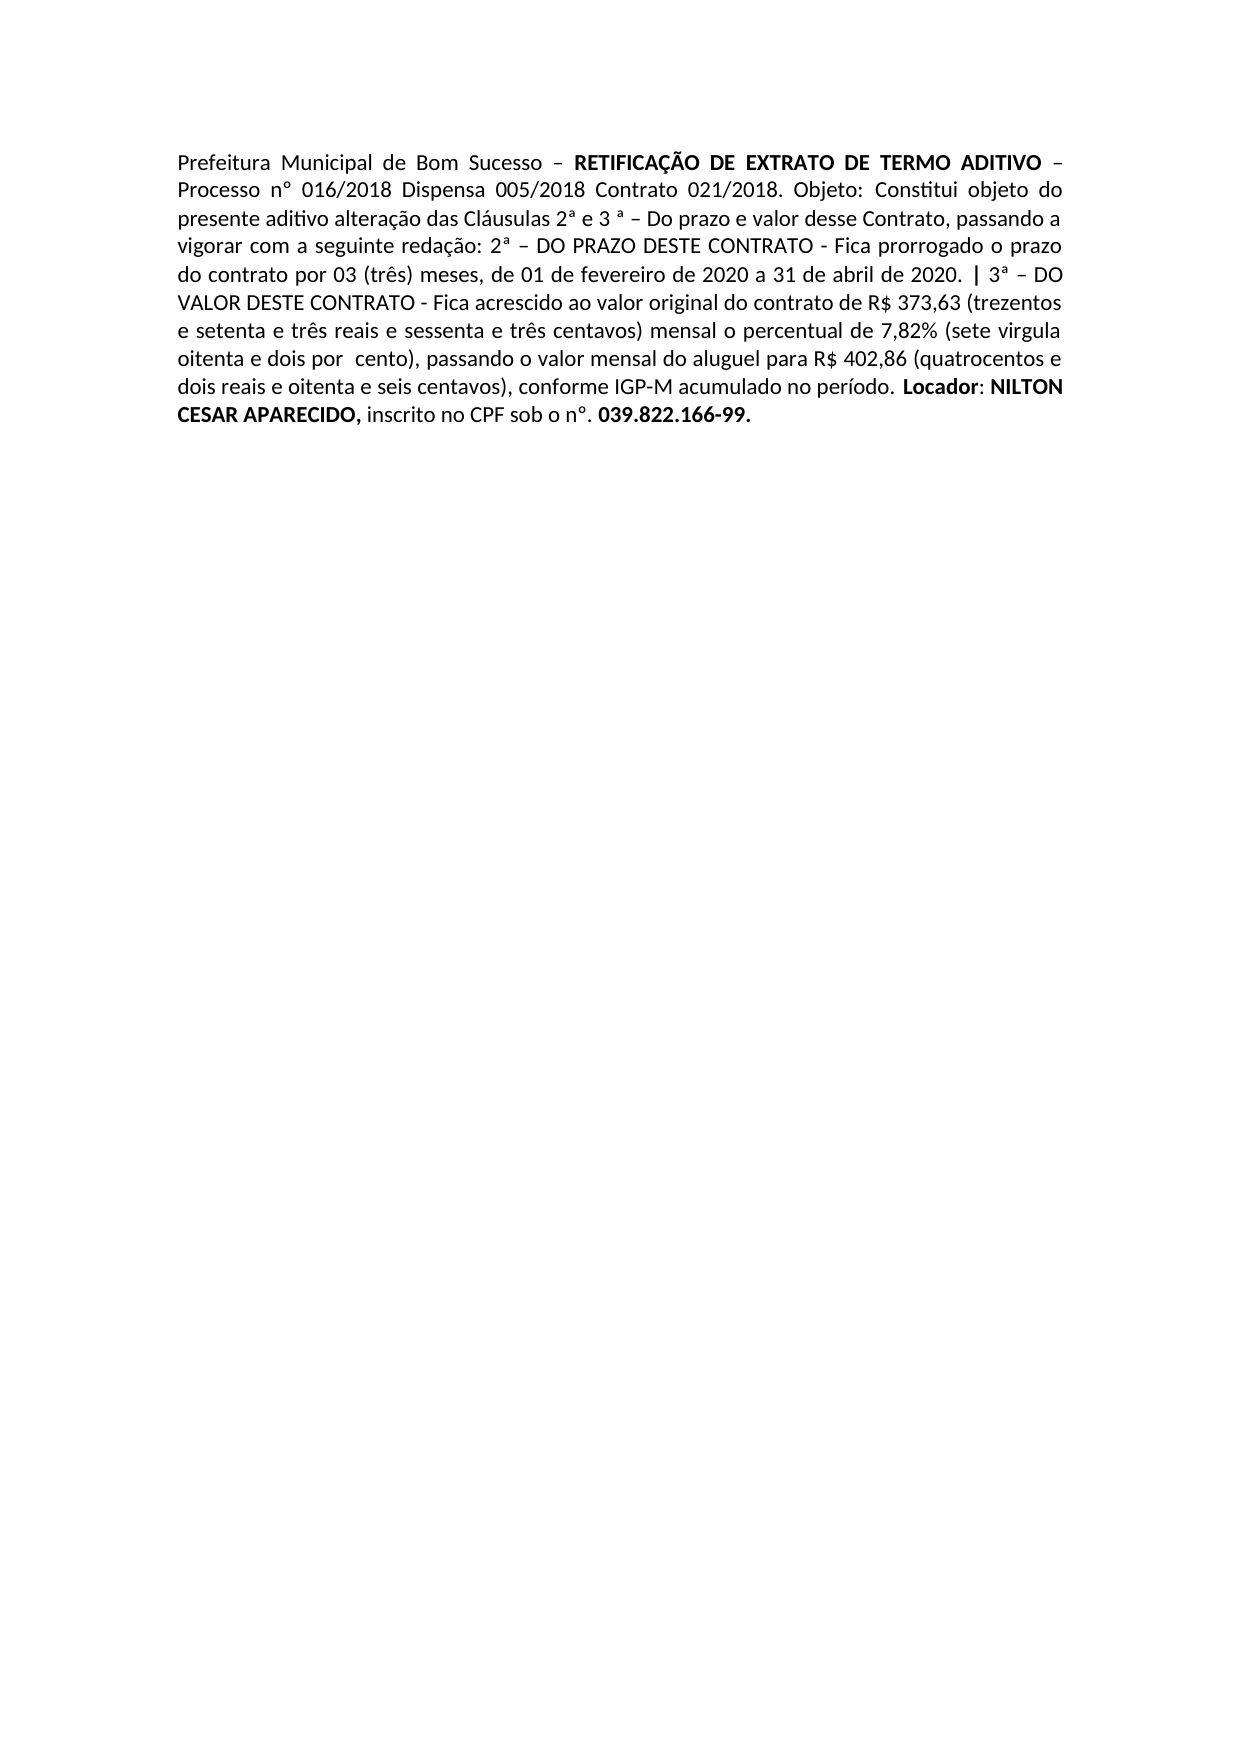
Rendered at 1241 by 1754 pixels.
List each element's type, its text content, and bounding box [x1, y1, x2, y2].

text Prefeitura Municipal de Bom Sucesso – RETIFICAÇÃO DE EXTRATO DE TERMO ADITIVO – Processo nº 016/2018 Dispensa 005/2018 Contrato 021/2018. Objeto: Constitui objeto do presente aditivo alteração das Cláusulas 2ª e 3 ª – Do prazo e valor desse Contrato, passando a vigorar com a seguinte redação: 2ª – DO PRAZO DESTE CONTRATO - Fica prorrogado o prazo do contrato por 03 (três) meses, de 01 de fevereiro de 2020 a 31 de abril de 2020. | 3ª – DO VALOR DESTE CONTRATO - Fica acrescido ao valor original do contrato de R$ 373,63 (trezentos e setenta e três reais e sessenta e três centavos) mensal o percentual de 7,82% (sete virgula oitenta e dois por cento), passando o valor mensal do aluguel para R$ 402,86 (quatrocentos e dois reais e oitenta e seis centavos), conforme IGP-M acumulado no período. Locador: NILTON CESAR APARECIDO, inscrito no CPF sob o nº. 039.822.166-99. [177, 148, 1063, 428]
